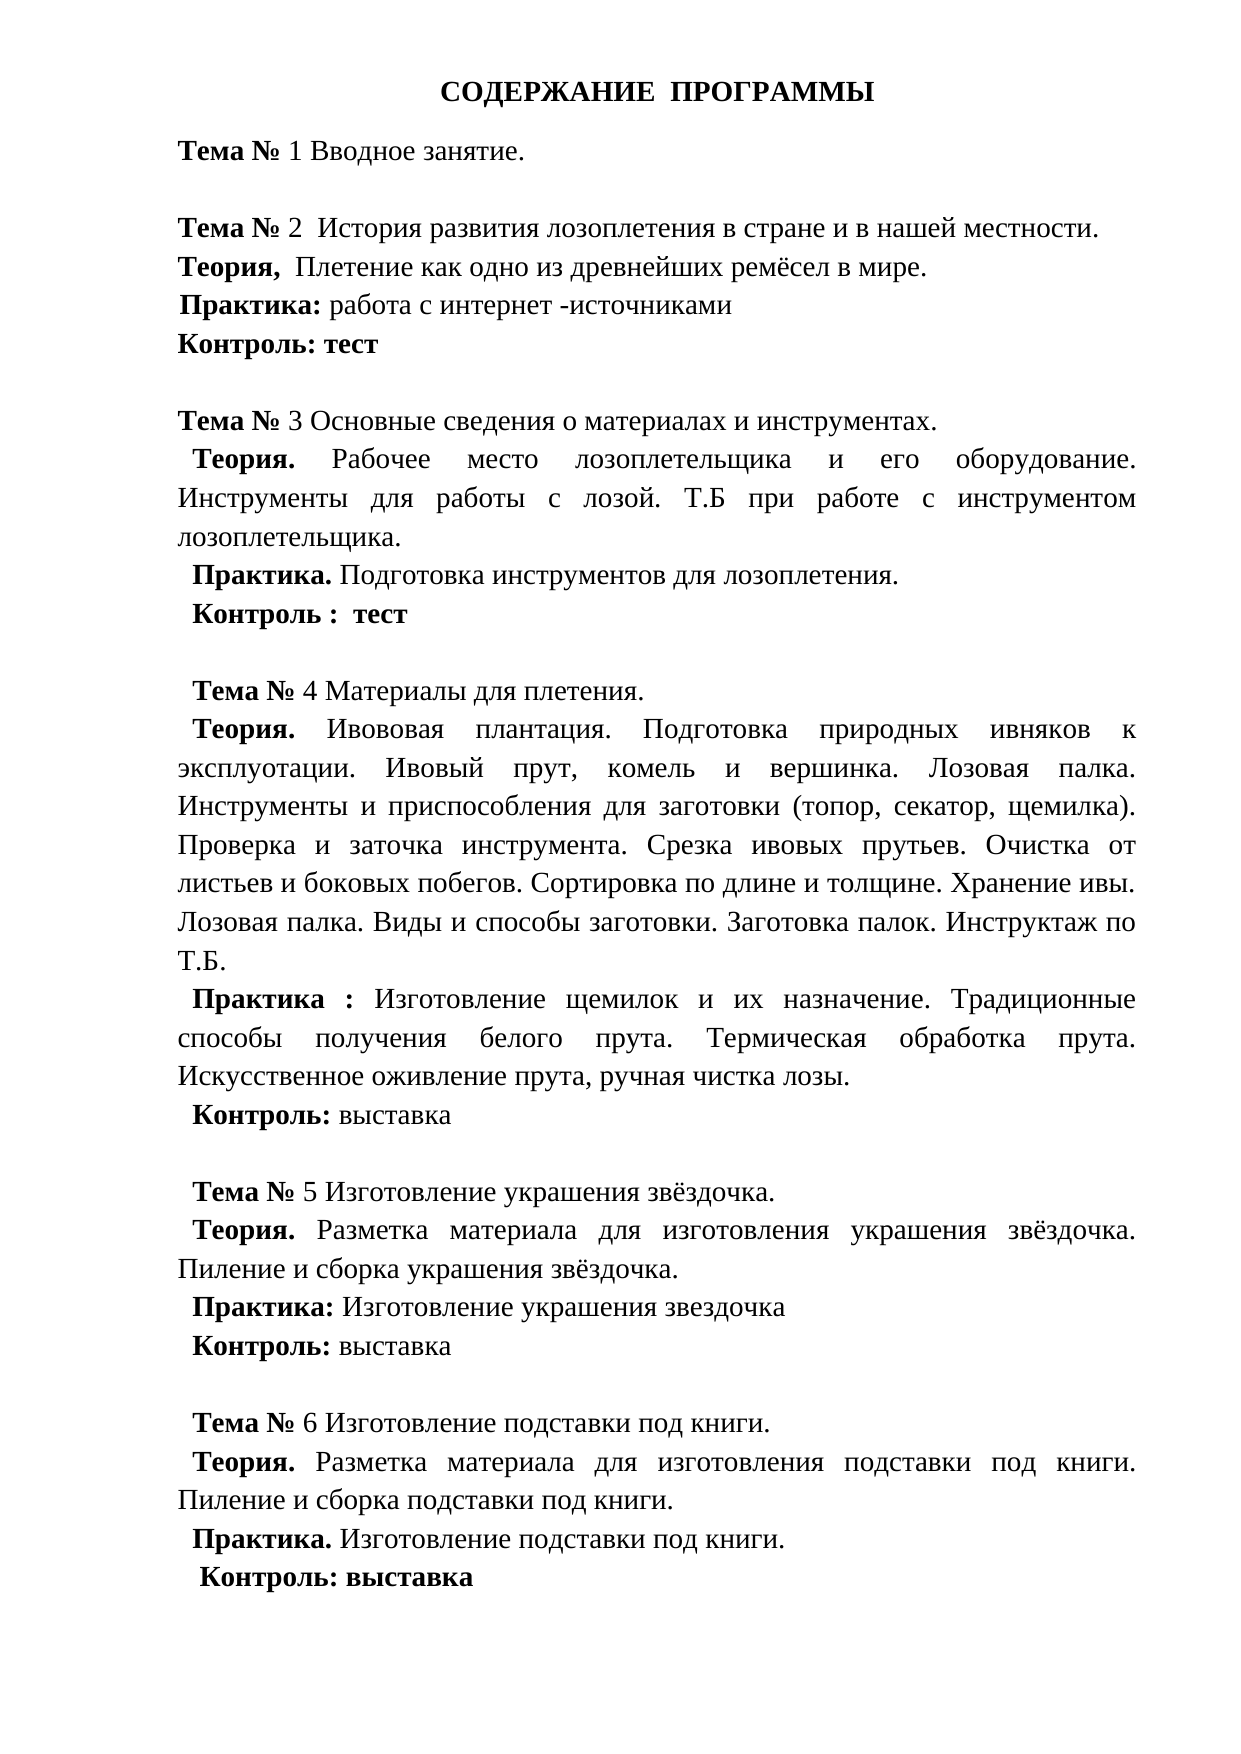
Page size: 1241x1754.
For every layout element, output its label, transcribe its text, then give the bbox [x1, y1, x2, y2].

text Теория. Рабочее место лозоплетельщика и его оборудование. Инструменты для работы с лозой. Т.Б при работе с инструментом лозоплетельщика. [177, 442, 1137, 552]
text Теория. Разметка материала для изготовления подставки под книги. Пиление и сборка подставки под книги. [177, 1444, 1137, 1516]
text Контроль: тест [140, 326, 1137, 359]
text Контроль: выставка [177, 1328, 1137, 1362]
text Практика: Изготовление украшения звездочка [177, 1289, 1137, 1323]
text Тема № 6 Изготовление подставки под книги. [177, 1405, 1137, 1439]
text Тема № 4 Материалы для плетения. [177, 673, 1137, 706]
text Тема № 5 Изготовление украшения звёздочка. [177, 1174, 1137, 1207]
text Теория, Плетение как одно из древнейших ремёсел в мире. [140, 249, 1137, 282]
text Теория. Разметка материала для изготовления украшения звёздочка. Пиление и сборка украшения звёздочка. [177, 1212, 1137, 1284]
text Практика: работа с интернет -источниками [142, 287, 1137, 321]
text Практика. Подготовка инструментов для лозоплетения. [177, 557, 1137, 591]
text Контроль: выставка [177, 1097, 1137, 1130]
text Контроль : тест [177, 596, 1137, 629]
text Теория. Ивововая плантация. Подготовка природных ивняков к эксплуотации. Ивовый прут, комель и вершинка. Лозовая палка. Инструменты и приспособления для заготовки (топор, секатор, щемилка). Проверка и заточка инструмента. Срезка ивовых прутьев. Очистка от листьев и боковых побегов. Сортировка по длине и толщине. Хранение ивы. Лозовая палка. Виды и способы заготовки. Заготовка палок. Инструктаж по Т.Б. [177, 711, 1137, 976]
text Тема № 1 Вводное занятие. [140, 133, 1137, 167]
text Практика : Изготовление щемилок и их назначение. Традиционные способы получения белого прута. Термическая обработка прута. Искусственное оживление прута, ручная чистка лозы. [177, 981, 1137, 1092]
text Тема № 3 Основные сведения о материалах и инструментах. [140, 403, 1137, 437]
text СОДЕРЖАНИЕ ПРОГРАММЫ [177, 74, 1137, 107]
text Практика. Изготовление подставки под книги. [177, 1521, 1137, 1554]
text Тема № 2 История развития лозоплетения в стране и в нашей местности. [140, 210, 1137, 244]
text Контроль: выставка [177, 1559, 1137, 1593]
